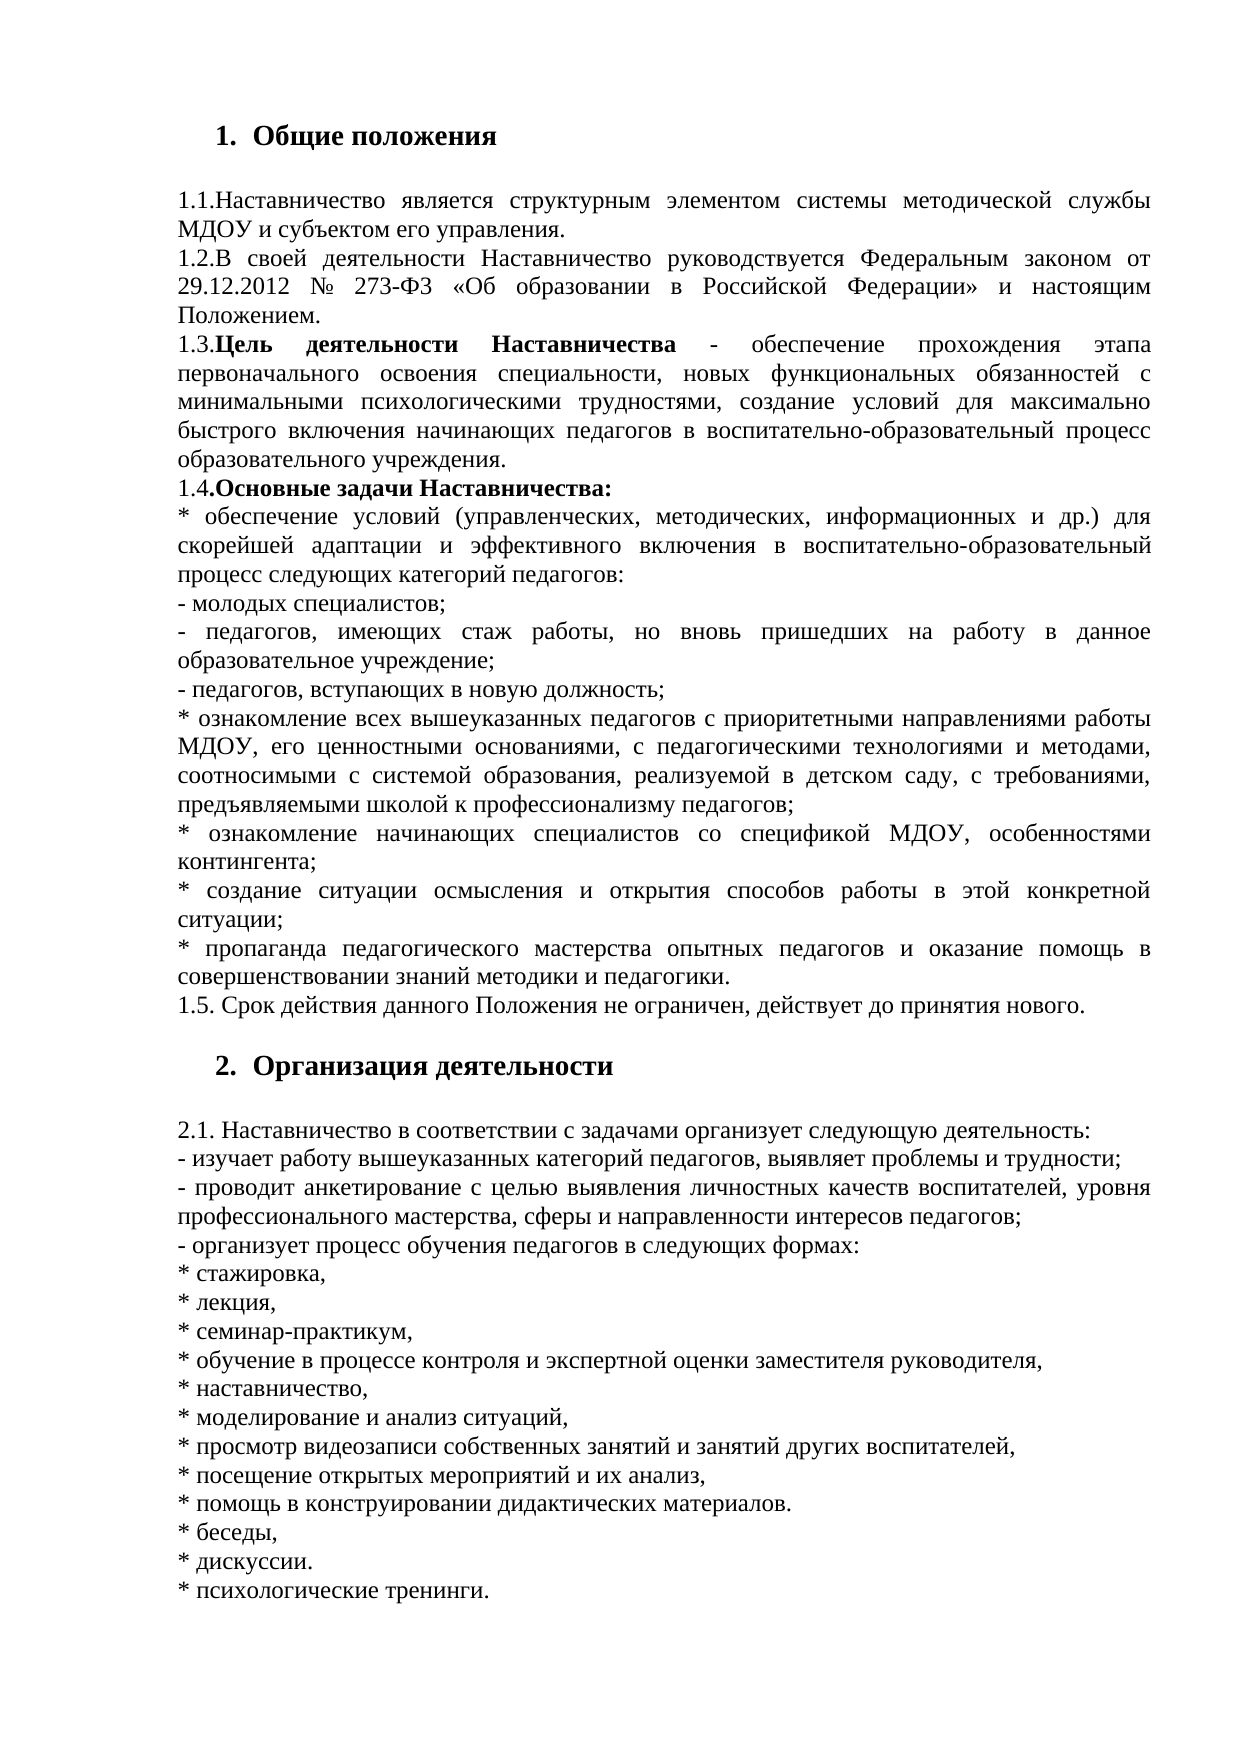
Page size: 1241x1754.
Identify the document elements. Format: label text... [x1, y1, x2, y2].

text * семинар-практикум, [177, 1316, 1152, 1345]
text - педагогов, вступающих в новую должность; [177, 674, 1152, 703]
text 1.5. Срок действия данного Положения не ограничен, действует до принятия нового. [177, 990, 1152, 1019]
text * пропаганда педагогического мастерства опытных педагогов и оказание помощь в совершенствовании знаний методики и педагогики. [177, 933, 1152, 990]
list Организация деятельности [215, 1048, 1152, 1081]
text * психологические тренинги. [177, 1575, 1152, 1603]
text - организует процесс обучения педагогов в следующих формах: [177, 1230, 1152, 1258]
text * ознакомление начинающих специалистов со спецификой МДОУ, особенностями контингента; [177, 818, 1152, 875]
text * создание ситуации осмысления и открытия способов работы в этой конкретной ситуации; [177, 875, 1152, 933]
text - молодых специалистов; [177, 588, 1152, 616]
text - педагогов, имеющих стаж работы, но вновь пришедших на работу в данное образовательное учреждение; [177, 616, 1152, 674]
text * дискуссии. [177, 1546, 1152, 1575]
text 2.1. Наставничество в соответствии с задачами организует следующую деятельность: [177, 1115, 1152, 1143]
text * наставничество, [177, 1373, 1152, 1402]
text * просмотр видеозаписи собственных занятий и занятий других воспитателей, [177, 1431, 1152, 1460]
text * помощь в конструировании дидактических материалов. [177, 1488, 1152, 1517]
text - проводит анкетирование с целью выявления личностных качеств воспитателей, уровня профессионального мастерства, сферы и направленности интересов педагогов; [177, 1172, 1152, 1230]
text 1.2.В своей деятельности Наставничество руководствуется Федеральным законом от 29.12.2012 № 273-Ф3 «Об образовании в Российской Федерации» и настоящим Положением. [177, 243, 1152, 329]
text 1.4.Основные задачи Наставничества: [177, 473, 1152, 501]
list Общие положения [215, 118, 1152, 152]
text * лекция, [177, 1287, 1152, 1316]
text * стажировка, [177, 1258, 1152, 1287]
text * обучение в процессе контроля и экспертной оценки заместителя руководителя, [177, 1345, 1152, 1373]
text 1.1.Наставничество является структурным элементом системы методической службы МДОУ и субъектом его управления. [177, 185, 1152, 243]
text - изучает работу вышеуказанных категорий педагогов, выявляет проблемы и трудности; [177, 1143, 1152, 1172]
text * посещение открытых мероприятий и их анализ, [177, 1460, 1152, 1488]
text * моделирование и анализ ситуаций, [177, 1402, 1152, 1431]
text * ознакомление всех вышеуказанных педагогов с приоритетными направлениями работы МДОУ, его ценностными основаниями, с педагогическими технологиями и методами, соотносимыми с системой образования, реализуемой в детском саду, с требованиями, предъявляемыми школой к профессионализму педагогов; [177, 703, 1152, 818]
text 1.3.Цель деятельности Наставничества - обеспечение прохождения этапа первоначального освоения специальности, новых функциональных обязанностей с минимальными психологическими трудностями, создание условий для максимально быстрого включения начинающих педагогов в воспитательно-образовательный процесс образовательного учреждения. [177, 329, 1152, 473]
text * обеспечение условий (управленческих, методических, информационных и др.) для скорейшей адаптации и эффективного включения в воспитательно-образовательный процесс следующих категорий педагогов: [177, 501, 1152, 588]
text * беседы, [177, 1517, 1152, 1546]
